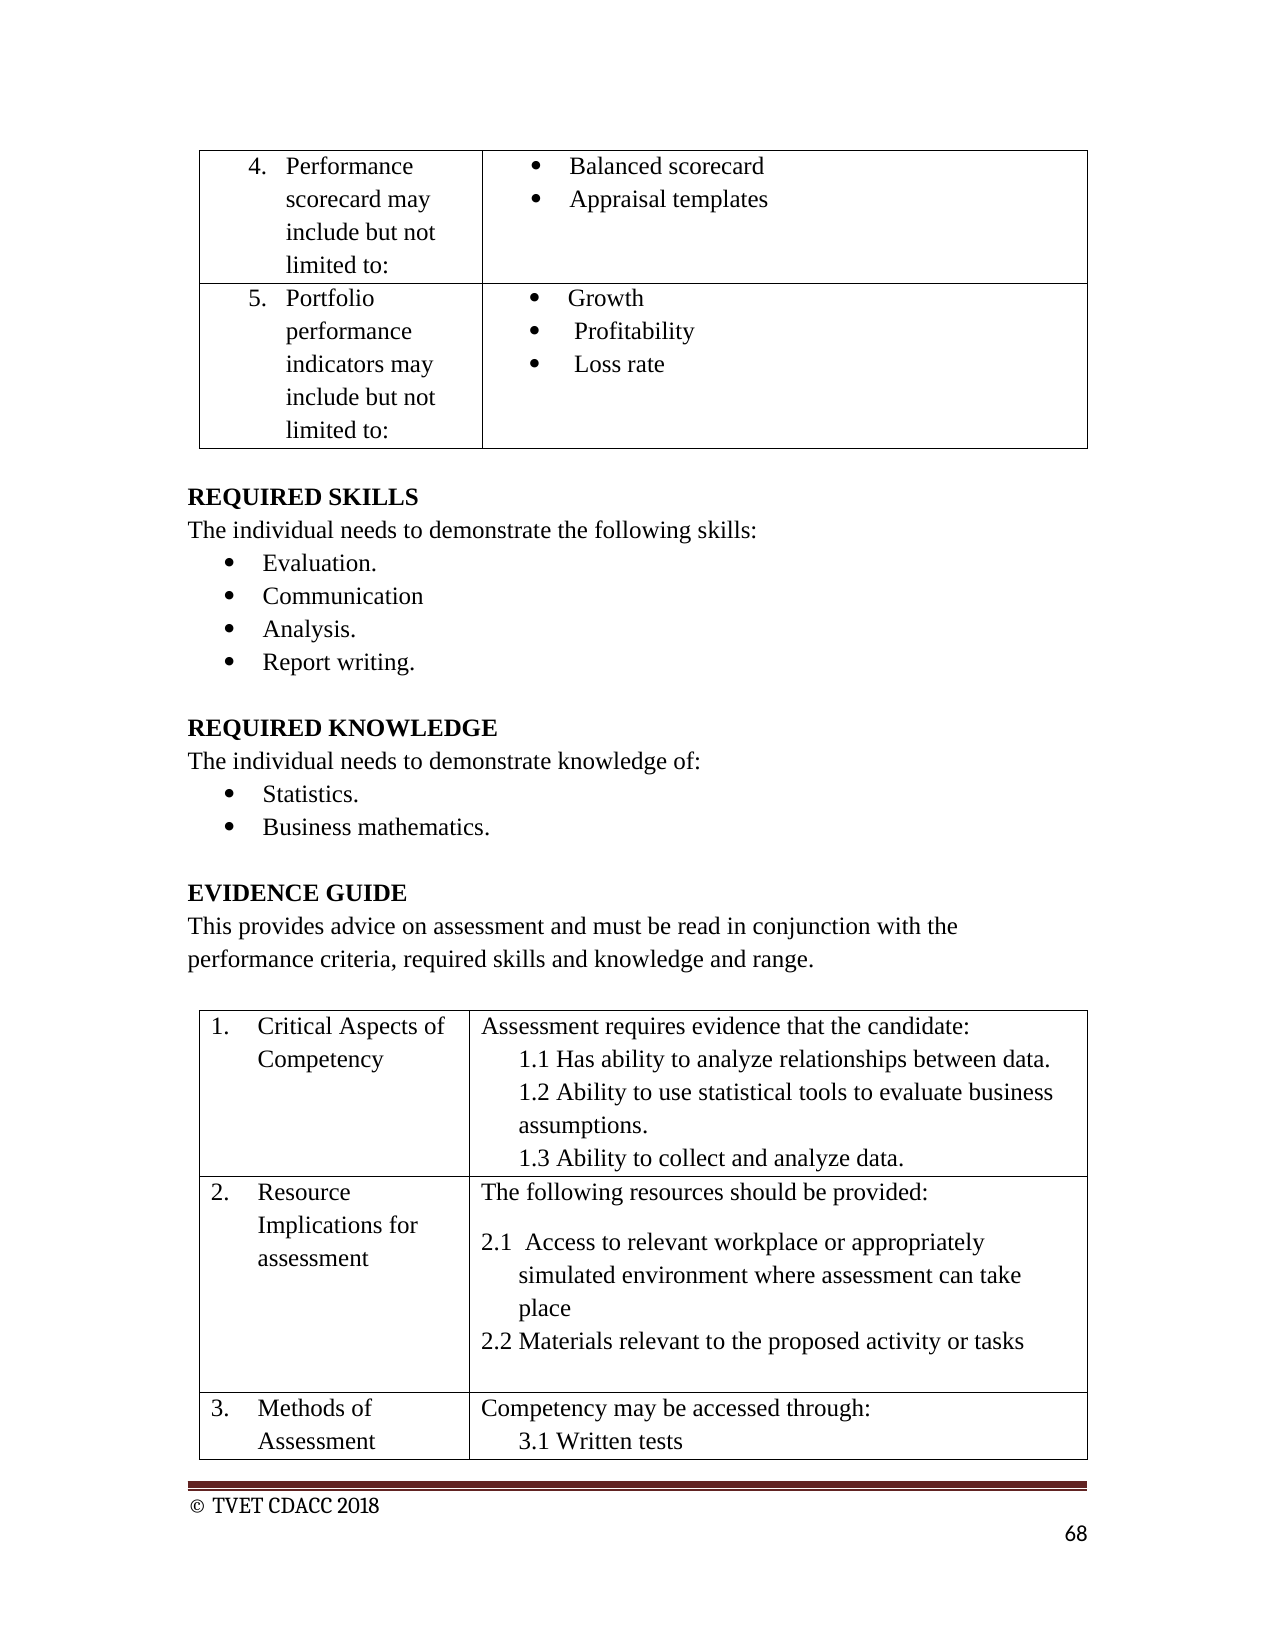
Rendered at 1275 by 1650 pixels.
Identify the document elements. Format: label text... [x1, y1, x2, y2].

text EVIDENCE GUIDE [187, 878, 1087, 907]
list Evaluation. [225, 548, 1087, 577]
table_cell Growth Profitability Loss rate [483, 284, 1087, 448]
table_header Assessment requires evidence that the candidate: Has ability to analyze relationships between data. Ability to use statistical tools to evaluate business assumptions. Ability to collect and analyze data. [470, 1011, 1087, 1176]
text The individual needs to demonstrate the following skills: [187, 515, 1087, 544]
table_cell Portfolio performance indicators may include but not limited to: [200, 284, 482, 448]
table_cell Resource Implications for assessment [200, 1177, 469, 1392]
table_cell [200, 1393, 469, 1458]
text REQUIRED SKILLS [187, 482, 1087, 511]
list Communication [225, 581, 1087, 610]
text This provides advice on assessment and must be read in conjunction with the performance criteria, required skills and knowledge and range. [187, 911, 1087, 973]
table_cell The following resources should be provided: Access to relevant workplace or appropriately simulated environment where assessment can take place Materials relevant to the proposed activity or tasks [470, 1177, 1087, 1392]
table_header Critical Aspects of Competency [200, 1011, 469, 1176]
table_cell Performance scorecard may include but not limited to: [200, 151, 482, 282]
table_cell Balanced scorecard Appraisal templates [483, 151, 1087, 282]
list Business mathematics. [225, 812, 1087, 841]
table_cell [470, 1393, 1087, 1458]
list Statistics. [225, 779, 1087, 808]
list Analysis. [225, 614, 1087, 643]
list Report writing. [225, 647, 1087, 676]
text The individual needs to demonstrate knowledge of: [187, 746, 1087, 775]
text REQUIRED KNOWLEDGE [187, 713, 1087, 742]
